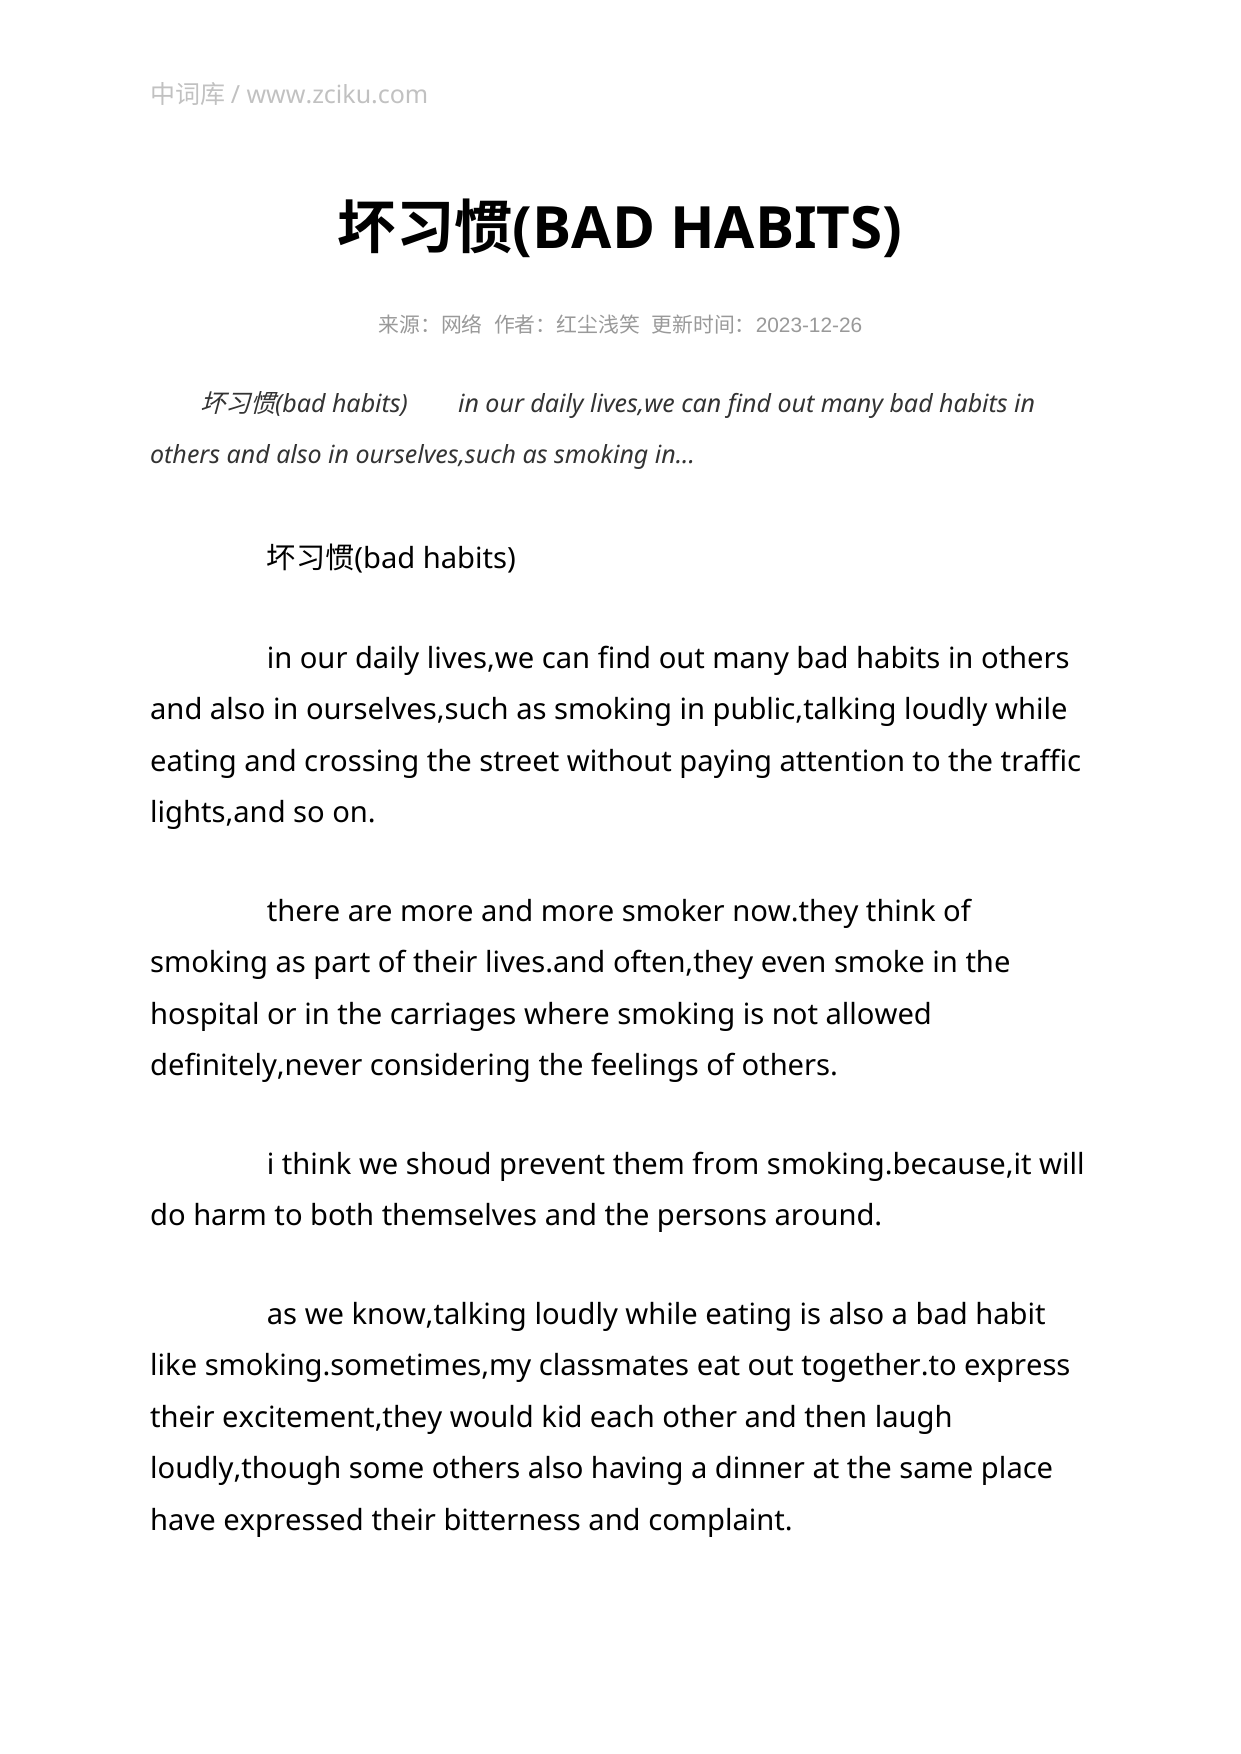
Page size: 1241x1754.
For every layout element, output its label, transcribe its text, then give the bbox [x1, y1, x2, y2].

text i think we shoud prevent them from smoking.because,it will do harm to both themselves and the persons around. [150, 1143, 1090, 1234]
text 坏习惯(bad habits) in our daily lives,we can find out many bad habits in others and also in ourselves,such as smoking in... [150, 384, 1090, 471]
text 来源：网络 作者：红尘浅笑 更新时间：2023-12-26 [150, 313, 1090, 337]
subtitle 坏习惯(BAD HABITS) [150, 181, 1090, 266]
text as we know,talking loudly while eating is also a bad habit like smoking.sometimes,my classmates eat out together.to express their excitement,they would kid each other and then laugh loudly,though some others also having a dinner at the same place have expressed their bitterness and complaint. [150, 1293, 1090, 1539]
text 坏习惯(bad habits) [150, 535, 1090, 577]
text there are more and more smoker now.they think of smoking as part of their lives.and often,they even smoke in the hospital or in the carriages where smoking is not allowed definitely,never considering the feelings of others. [150, 890, 1090, 1084]
text in our daily lives,we can find out many bad habits in others and also in ourselves,such as smoking in public,talking loudly while eating and crossing the street without paying attention to the traffic lights,and so on. [150, 637, 1090, 831]
